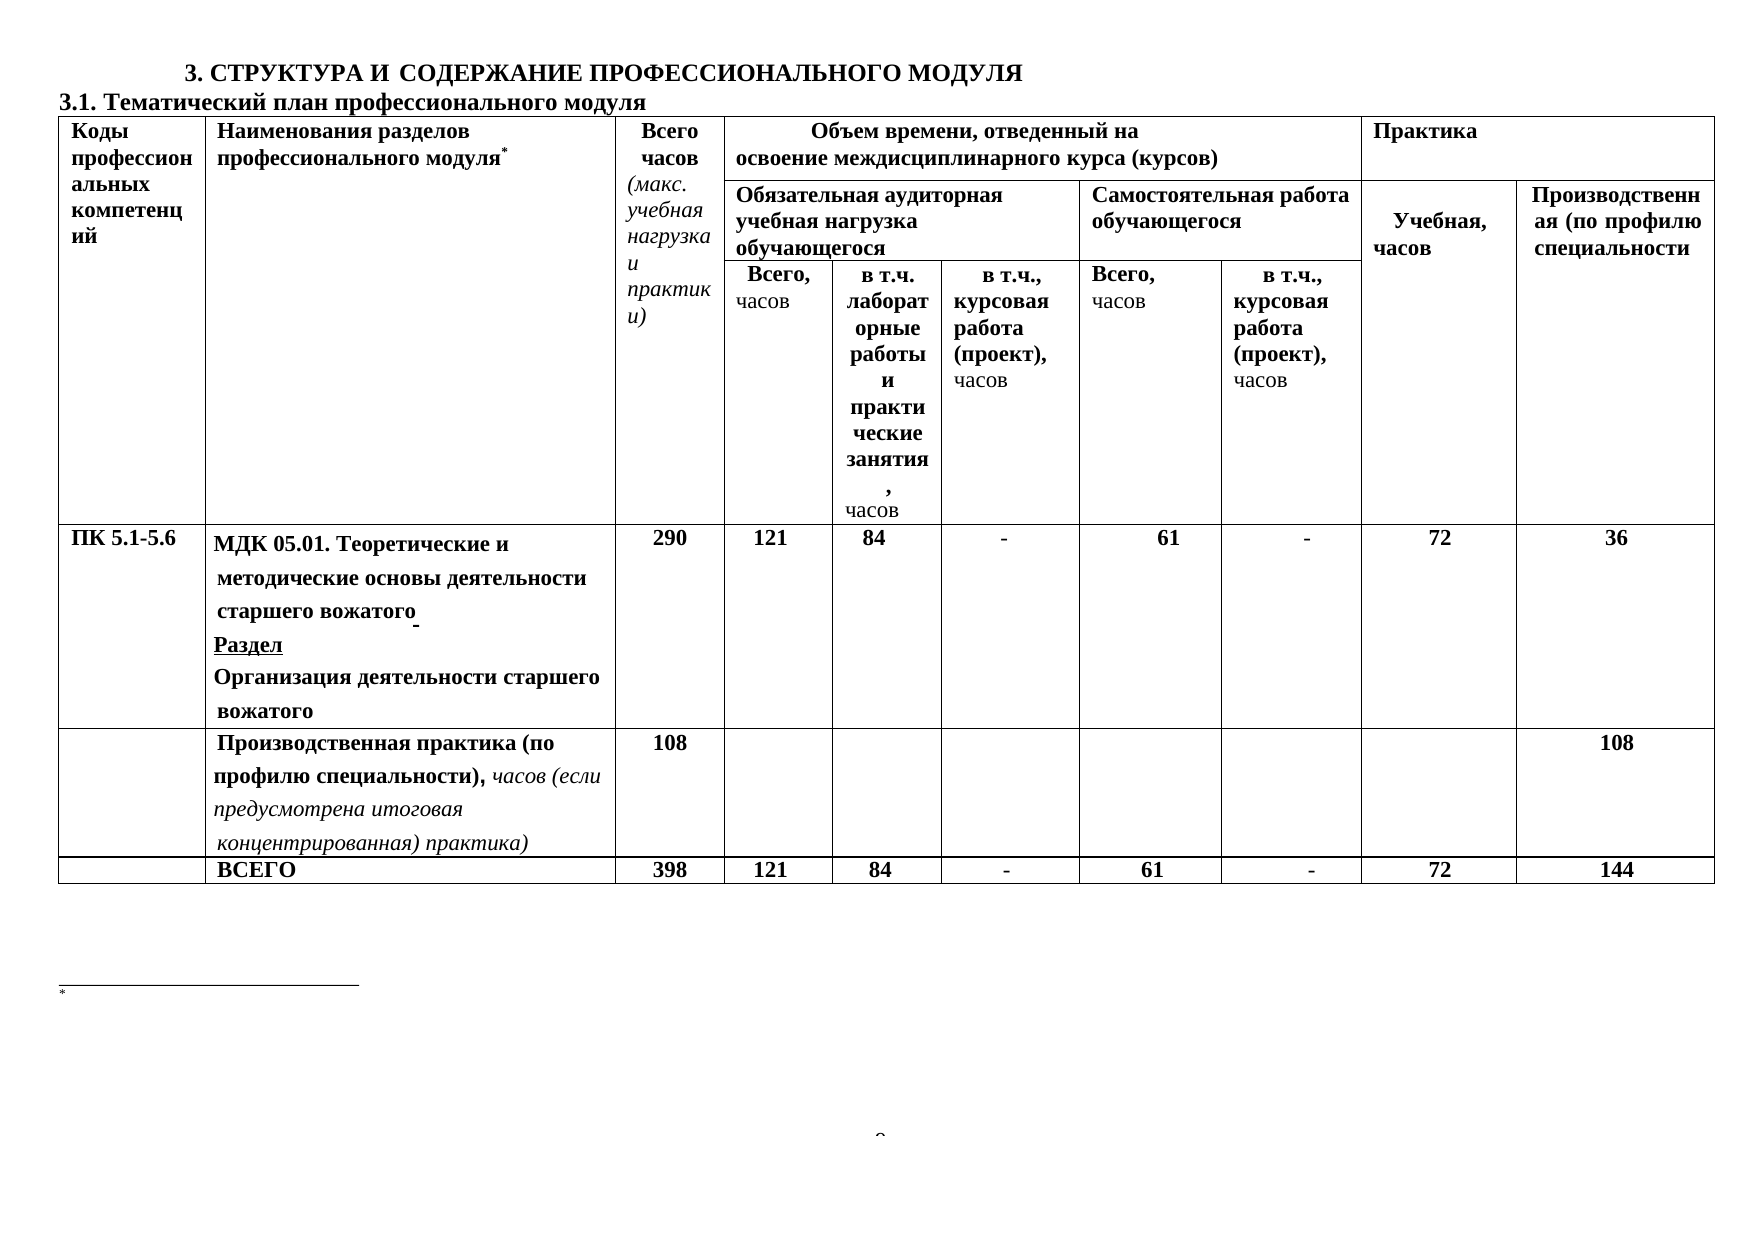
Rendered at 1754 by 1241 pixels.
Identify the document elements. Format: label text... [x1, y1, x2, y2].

table_cell [725, 729, 832, 856]
table_cell в т.ч. лаборат орные работы и практи ческие занятия , часов [833, 261, 941, 523]
table_cell [1080, 729, 1221, 856]
table_cell [1222, 729, 1361, 856]
table_cell [1362, 729, 1516, 856]
table_cell 108 [616, 729, 724, 856]
subtitle СТРУКТУРА И СОДЕРЖАНИЕ ПРОФЕССИОНАЛЬНОГО МОДУЛЯ [184, 58, 1729, 87]
table_cell - [1222, 858, 1361, 883]
table_cell Производственная практика (по профилю специальности), часов (если предусмотрена итоговая концентрированная) практика) [206, 729, 615, 856]
table_cell Всего, часов [1080, 261, 1221, 523]
table_cell Учебная, часов [1362, 181, 1516, 523]
table_header Практика [1362, 117, 1714, 180]
table_cell Производственн ая (по профилю специальности [1517, 181, 1714, 523]
table_cell 61 [1080, 525, 1221, 727]
table_cell 144 [1517, 858, 1714, 883]
table_cell - [942, 858, 1079, 883]
table_cell [833, 729, 941, 856]
table_cell [59, 858, 205, 883]
table_cell - [942, 525, 1079, 727]
list Тематический план профессионального модуля [59, 87, 1729, 116]
table_cell Всего, часов [725, 261, 832, 523]
table_cell 108 [1517, 729, 1714, 856]
table_cell Самостоятельная работа обучающегося [1080, 181, 1361, 260]
table_cell Обязательная аудиторная учебная нагрузка обучающегося [725, 181, 1079, 260]
table_header Объем времени, отведенный на освоение междисциплинарного курса (курсов) [725, 117, 1361, 180]
table_cell - [1222, 525, 1361, 727]
table_header Всего часов (макс. учебная нагрузка и практик и) [616, 117, 724, 523]
table_cell в т.ч., курсовая работа (проект), часов [942, 261, 1079, 523]
table_cell 121 [725, 525, 832, 727]
table_header Коды профессион альных компетенц ий [59, 117, 205, 523]
table_header Наименования разделов профессионального модуля* [206, 117, 615, 523]
table_cell 36 [1517, 525, 1714, 727]
table_cell 84 [833, 858, 941, 883]
table_cell 398 [616, 858, 724, 883]
table_cell МДК 05.01. Теоретические и методические основы деятельности старшего вожатого Раздел Организация деятельности старшего вожатого [206, 525, 615, 727]
table_cell 84 [833, 525, 941, 727]
table_cell [942, 729, 1079, 856]
table_cell 290 [616, 525, 724, 727]
table_cell 72 [1362, 858, 1516, 883]
table_cell [59, 729, 205, 856]
table_cell 72 [1362, 525, 1516, 727]
table_cell в т.ч., курсовая работа (проект), часов [1222, 261, 1361, 523]
table_cell ПК 5.1-5.6 [59, 525, 205, 727]
table_cell ВСЕГО [206, 858, 615, 883]
table_cell 121 [725, 858, 832, 883]
text * [59, 986, 1729, 1002]
table_cell 61 [1080, 858, 1221, 883]
